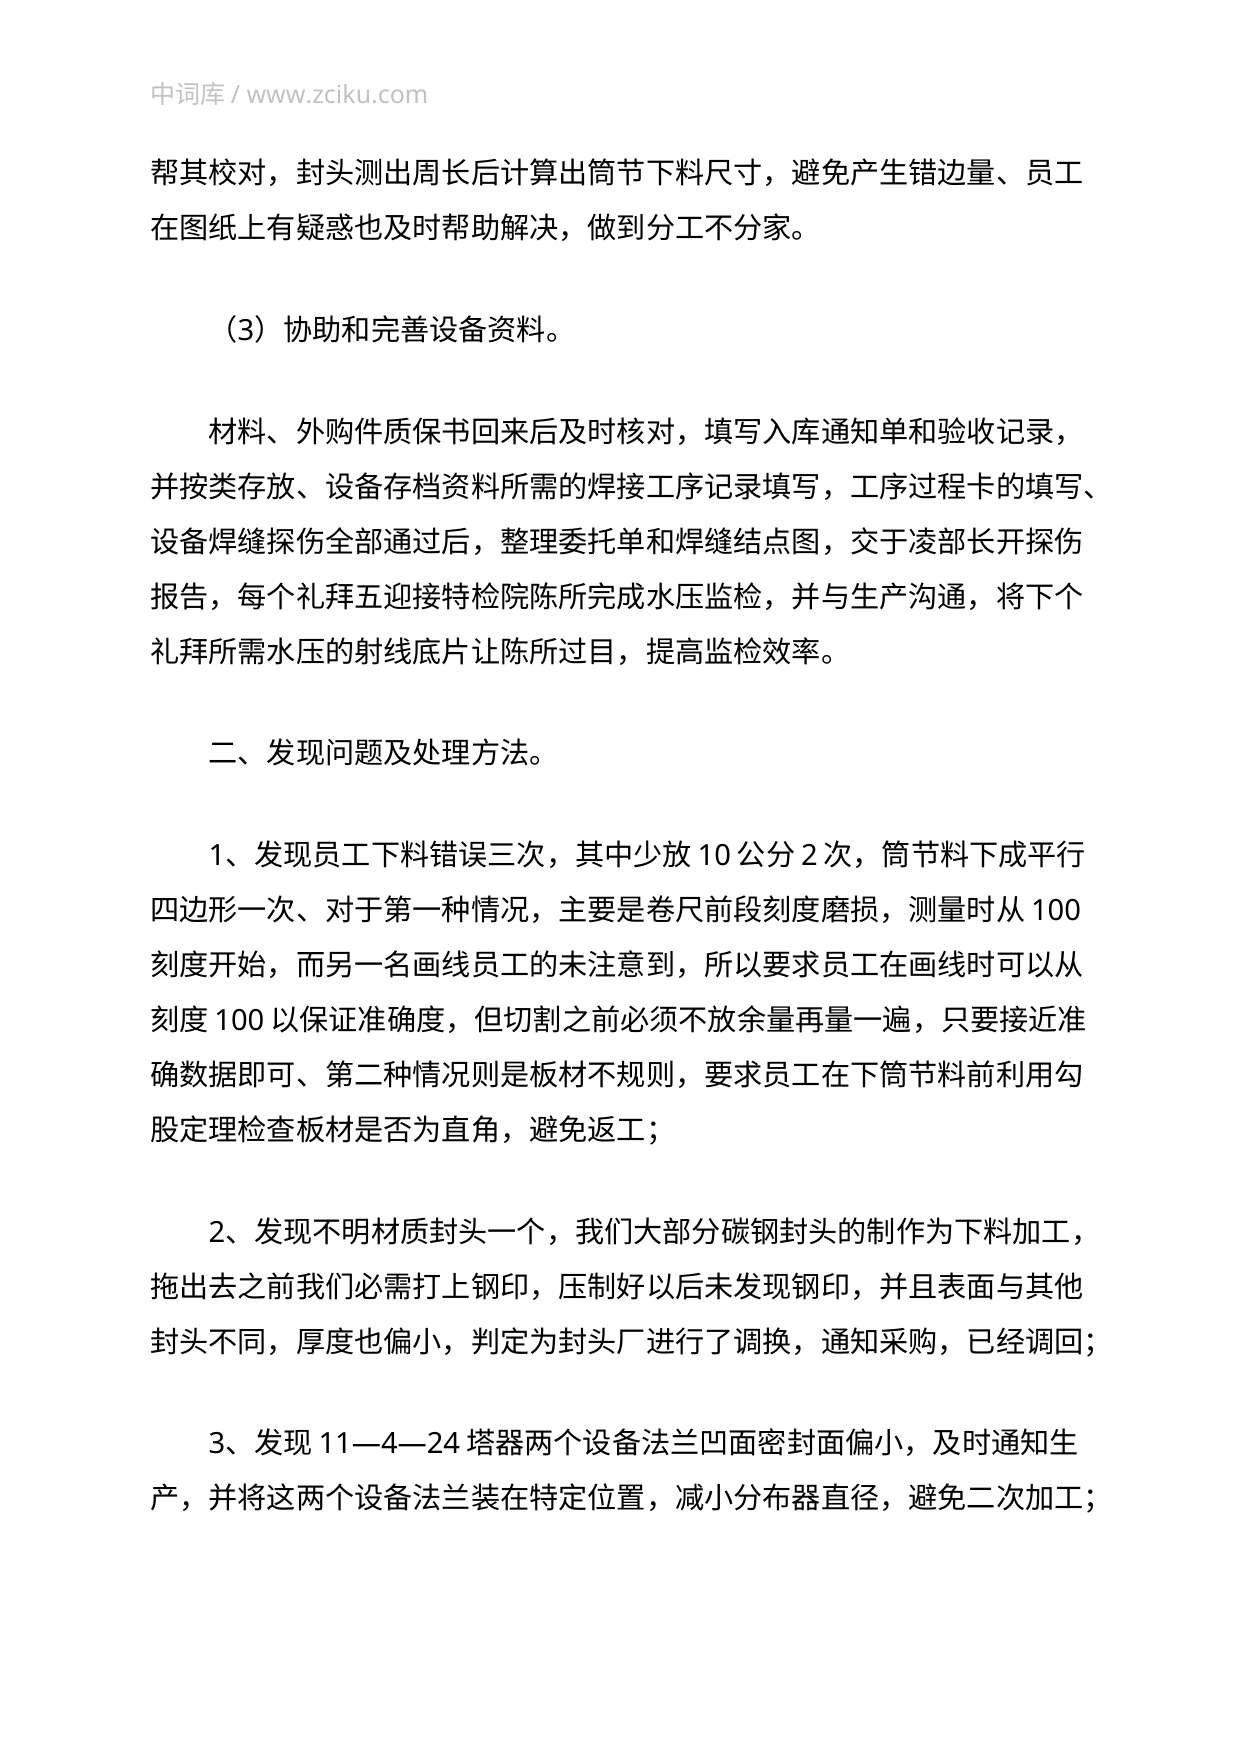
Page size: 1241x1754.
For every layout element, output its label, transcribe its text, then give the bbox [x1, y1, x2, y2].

text 2、发现不明材质封头一个，我们大部分碳钢封头的制作为下料加工，拖出去之前我们必需打上钢印，压制好以后未发现钢印，并且表面与其他封头不同，厚度也偏小，判定为封头厂进行了调换，通知采购，已经调回； [150, 1208, 1090, 1361]
text 3、发现11—4—24塔器两个设备法兰凹面密封面偏小，及时通知生产，并将这两个设备法兰装在特定位置，减小分布器直径，避免二次加工； [150, 1420, 1090, 1517]
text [150, 150, 1090, 247]
text （3）协助和完善设备资料。 [150, 307, 1090, 349]
text 二、发现问题及处理方法。 [150, 730, 1090, 772]
text 1、发现员工下料错误三次，其中少放10公分2次，筒节料下成平行四边形一次、对于第一种情况，主要是卷尺前段刻度磨损，测量时从100刻度开始，而另一名画线员工的未注意到，所以要求员工在画线时可以从刻度100以保证准确度，但切割之前必须不放余量再量一遍，只要接近准确数据即可、第二种情况则是板材不规则，要求员工在下筒节料前利用勾股定理检查板材是否为直角，避免返工； [150, 832, 1090, 1149]
text 材料、外购件质保书回来后及时核对，填写入库通知单和验收记录，并按类存放、设备存档资料所需的焊接工序记录填写，工序过程卡的填写、设备焊缝探伤全部通过后，整理委托单和焊缝结点图，交于凌部长开探伤报告，每个礼拜五迎接特检院陈所完成水压监检，并与生产沟通，将下个礼拜所需水压的射线底片让陈所过目，提高监检效率。 [150, 409, 1090, 671]
